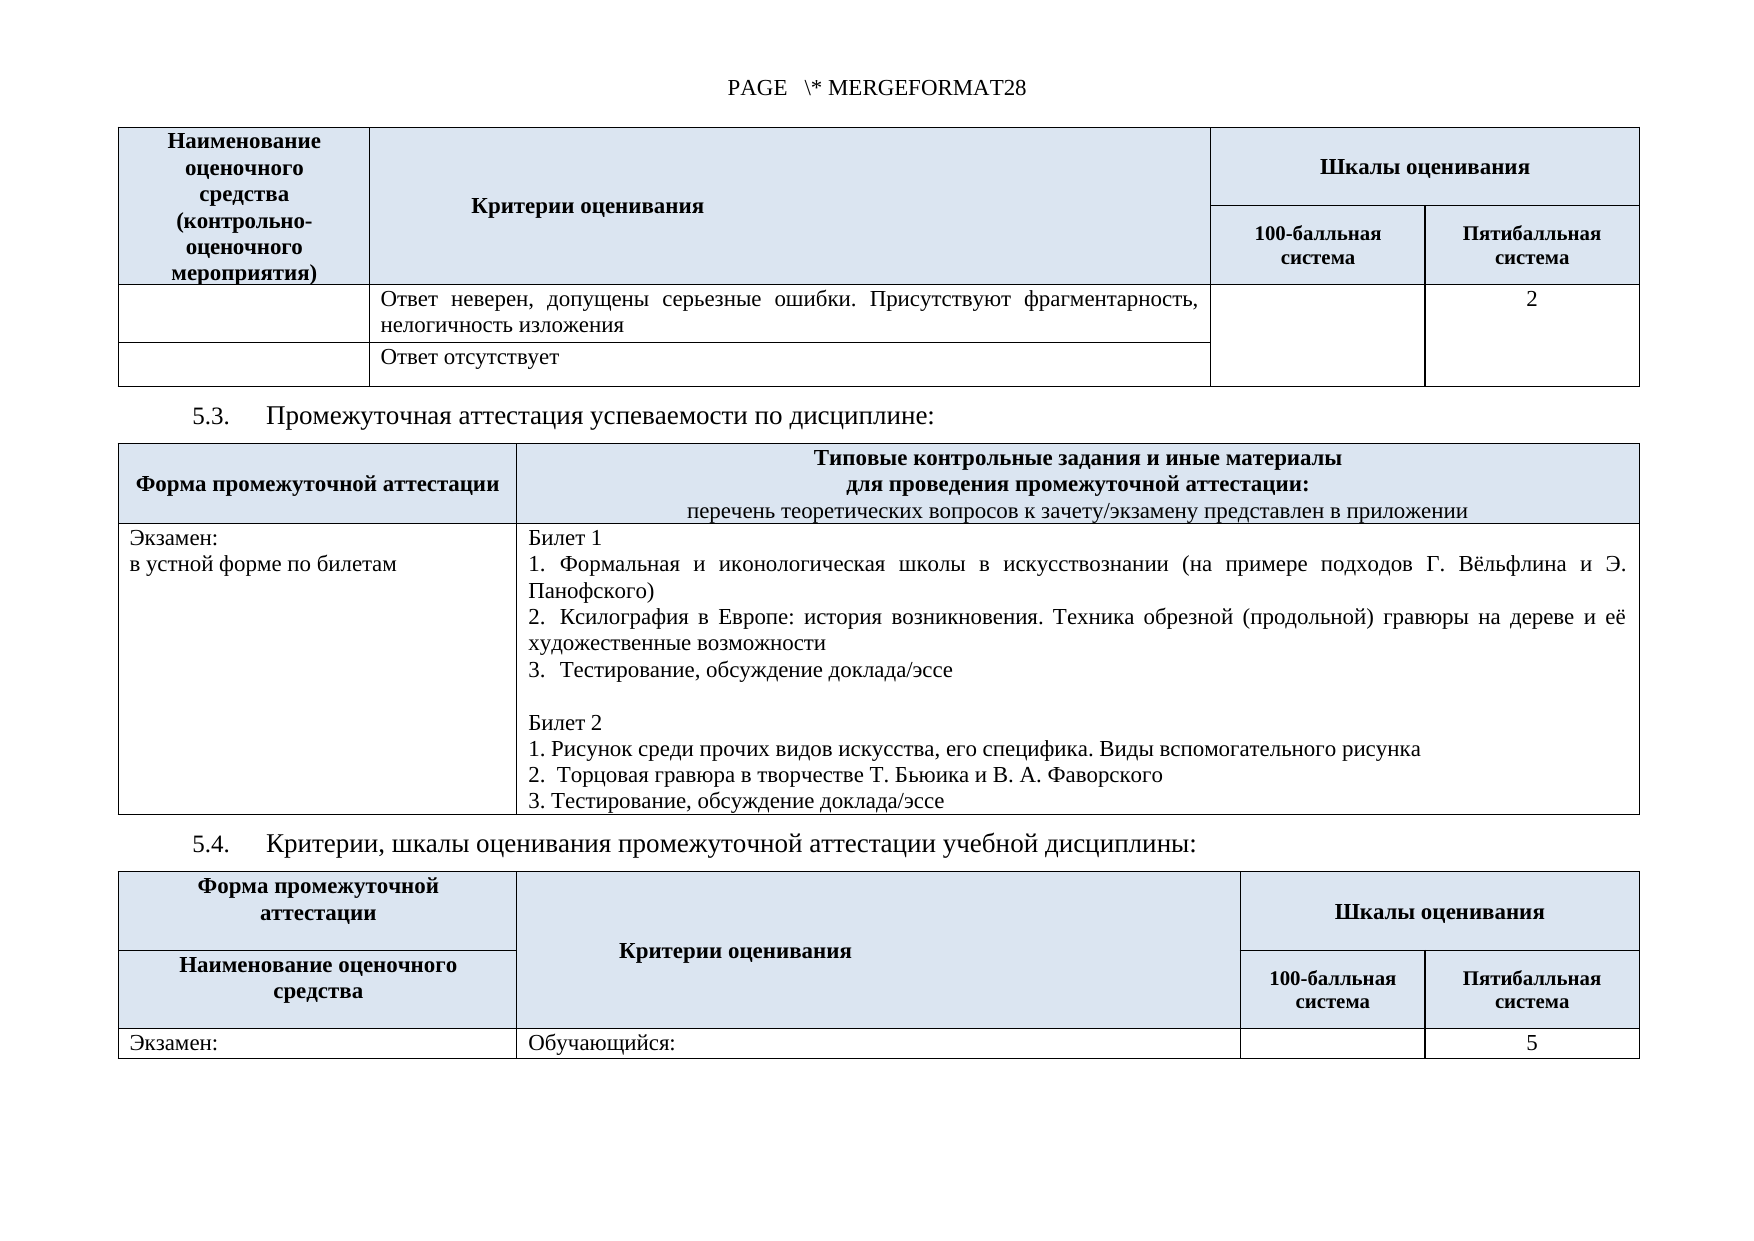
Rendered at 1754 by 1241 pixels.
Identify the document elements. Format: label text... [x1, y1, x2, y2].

table_header Шкалы оценивания [1241, 872, 1639, 950]
table_cell 100-балльная система [1241, 951, 1424, 1028]
table_cell Билет 1 Формальная и иконологическая школы в искусствознании (на примере подходов Г. Вёльфлина и Э. Панофского) Ксилография в Европе: история возникновения. Техника обрезной (продольной) гравюры на дереве и её художественные возможности Тестирование, обсуждение доклада/эссе Билет 2 1. Рисунок среди прочих видов искусства, его специфика. Виды вспомогательного рисунка 2. Торцовая гравюра в творчестве Т. Бьюика и В. А. Фаворского 3. Тестирование, обсуждение доклада/эссе [517, 524, 1639, 814]
table_cell [1211, 285, 1424, 386]
table_cell Пятибалльная система [1426, 951, 1639, 1028]
table_cell 5 [1426, 1029, 1639, 1058]
table_cell Экзамен: в устной форме по билетам [119, 524, 516, 814]
table_cell Ответ неверен, допущены серьезные ошибки. Присутствуют фрагментарность, нелогичность изложения [370, 285, 1210, 342]
table_header Критерии оценивания [517, 872, 1240, 1028]
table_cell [517, 1029, 1240, 1058]
table_header Шкалы оценивания [1211, 128, 1639, 205]
table_header Наименование оценочного средства (контрольно-оценочного мероприятия) [119, 128, 369, 284]
table_cell Ответ отсутствует [370, 343, 1210, 386]
table_cell Экзамен: в устной форме по билетам [119, 1029, 516, 1058]
table_cell 2 [1426, 285, 1639, 386]
table_cell Наименование оценочного средства [119, 951, 516, 1028]
table_header Форма промежуточной аттестации [119, 872, 516, 950]
table_cell 100-балльная система [1211, 206, 1424, 284]
table_header Форма промежуточной аттестации [119, 444, 516, 523]
table_cell [119, 343, 369, 386]
subtitle Промежуточная аттестация успеваемости по дисциплине: [192, 399, 1636, 430]
table_cell [1241, 1029, 1424, 1058]
subtitle Критерии, шкалы оценивания промежуточной аттестации учебной дисциплины: [192, 827, 1636, 859]
table_header Критерии оценивания [370, 128, 1210, 284]
table_cell Пятибалльная система [1426, 206, 1639, 284]
table_header Типовые контрольные задания и иные материалы для проведения промежуточной аттестации: перечень теоретических вопросов к зачету/экзамену представлен в приложении [517, 444, 1639, 523]
table_cell [119, 285, 369, 342]
